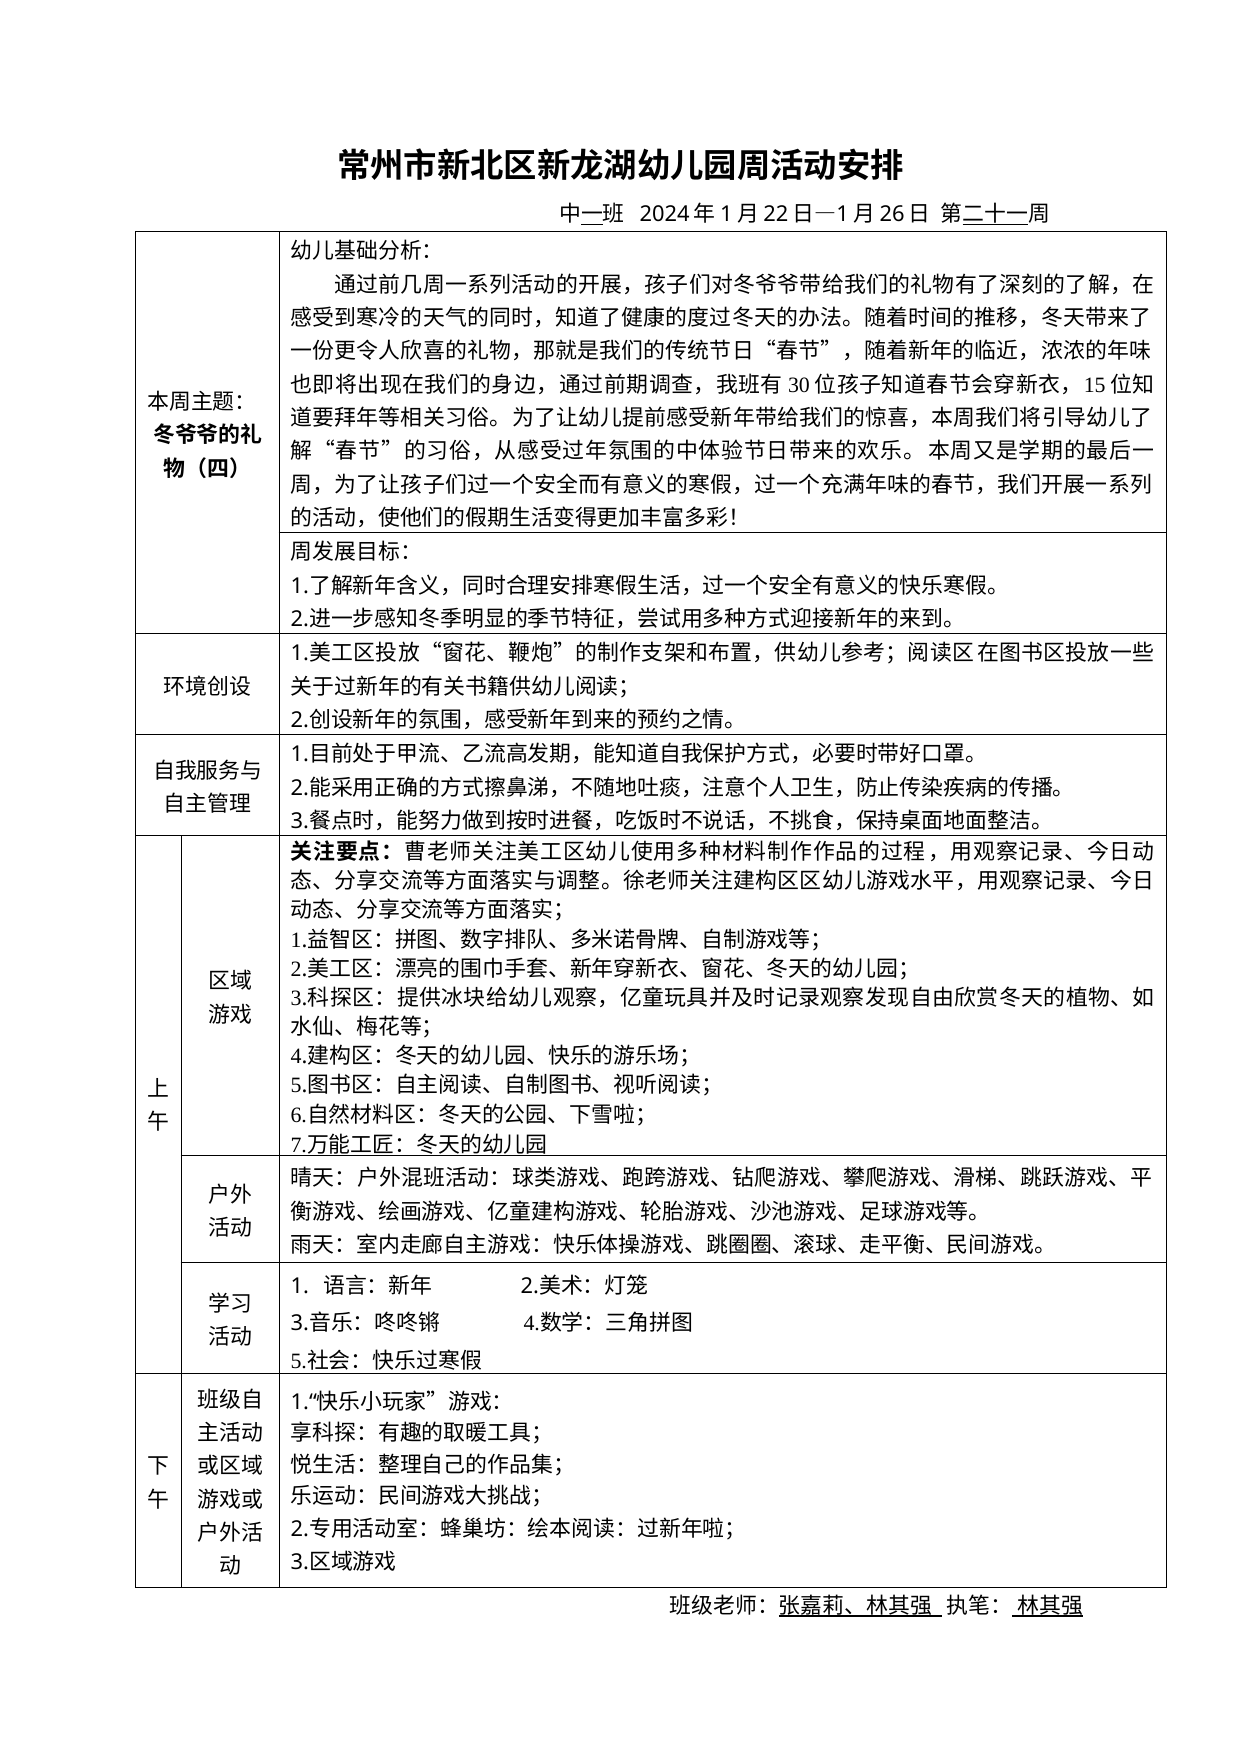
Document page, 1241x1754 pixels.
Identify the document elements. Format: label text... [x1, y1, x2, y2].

table_cell 下午 [136, 1374, 181, 1587]
table_cell 1.“快乐小玩家”游戏： 享科探：有趣的取暖工具； 悦生活：整理自己的作品集； 乐运动：民间游戏大挑战； 2.专用活动室：蜂巢坊：绘本阅读：过新年啦； 3.区域游戏 [280, 1374, 1166, 1587]
table_cell 环境创设 [136, 634, 279, 734]
text 常州市新北区新龙湖幼儿园周活动安排 [136, 148, 1104, 185]
table_cell 区域 游戏 [182, 836, 279, 1155]
table_cell 户外 活动 [182, 1156, 279, 1262]
table_cell 1.美工区投放“窗花、鞭炮”的制作支架和布置，供幼儿参考；阅读区在图书区投放一些关于过新年的有关书籍供幼儿阅读； 2.创设新年的氛围，感受新年到来的预约之情。 [280, 634, 1166, 734]
table_cell 上午 下午 [136, 836, 181, 1373]
table_cell 学习 活动 [182, 1263, 279, 1373]
table_cell 晴天：户外混班活动：球类游戏、跑跨游戏、钻爬游戏、攀爬游戏、滑梯、跳跃游戏、平衡游戏、绘画游戏、亿童建构游戏、轮胎游戏、沙池游戏、足球游戏等。 雨天：室内走廊自主游戏：快乐体操游戏、跳圈圈、滚球、走平衡、民间游戏。 [280, 1156, 1166, 1262]
table_cell 周发展目标： 1.了解新年含义，同时合理安排寒假生活，过一个安全有意义的快乐寒假。 2.进一步感知冬季明显的季节特征，尝试用多种方式迎接新年的来到。 [280, 533, 1166, 633]
table_cell 1.目前处于甲流、乙流高发期，能知道自我保护方式，必要时带好口罩。 2.能采用正确的方式擦鼻涕，不随地吐痰，注意个人卫生，防止传染疾病的传播。 3.餐点时，能努力做到按时进餐，吃饭时不说话，不挑食，保持桌面地面整洁。 [280, 735, 1166, 835]
table_cell 语言：新年 2.美术：灯笼 3.音乐：咚咚锵 4.数学：三角拼图 5.社会：快乐过寒假 [280, 1263, 1166, 1373]
table_header 本周主题： 冬爷爷的礼物（四） [136, 232, 279, 633]
text 中一班 2024年1月22日—1月26日 第二十一周 [136, 185, 1050, 231]
table_header 幼儿基础分析： 通过前几周一系列活动的开展，孩子们对冬爷爷带给我们的礼物有了深刻的了解，在感受到寒冷的天气的同时，知道了健康的度过冬天的办法。随着时间的推移，冬天带来了一份更令人欣喜的礼物，那就是我们的传统节日“春节”，随着新年的临近，浓浓的年味也即将出现在我们的身边，通过前期调查，我班有30位孩子知道春节会穿新衣，15位知道要拜年等相关习俗。为了让幼儿提前感受新年带给我们的惊喜，本周我们将引导幼儿了解“春节”的习俗，从感受过年氛围的中体验节日带来的欢乐。本周又是学期的最后一周，为了让孩子们过一个安全而有意义的寒假，过一个充满年味的春节，我们开展一系列的活动，使他们的假期生活变得更加丰富多彩！ [280, 232, 1166, 532]
table_cell 班级自主活动或区域游戏或户外活动 [182, 1374, 279, 1587]
text 班级老师：张嘉莉、林其强 执笔： 林其强 [136, 1588, 1082, 1620]
table_cell 关注要点：曹老师关注美工区幼儿使用多种材料制作作品的过程，用观察记录、今日动态、分享交流等方面落实与调整。徐老师关注建构区区幼儿游戏水平，用观察记录、今日动态、分享交流等方面落实； 1.益智区：拼图、数字排队、多米诺骨牌、自制游戏等； 2.美工区：漂亮的围巾手套、新年穿新衣、窗花、冬天的幼儿园； 3.科探区：提供冰块给幼儿观察，亿童玩具并及时记录观察发现自由欣赏冬天的植物、如水仙、梅花等； 4.建构区：冬天的幼儿园、快乐的游乐场； 5.图书区：自主阅读、自制图书、视听阅读； 6.自然材料区：冬天的公园、下雪啦； 7.万能工匠：冬天的幼儿园 [280, 836, 1166, 1155]
table_cell 自我服务与自主管理 [136, 735, 279, 835]
